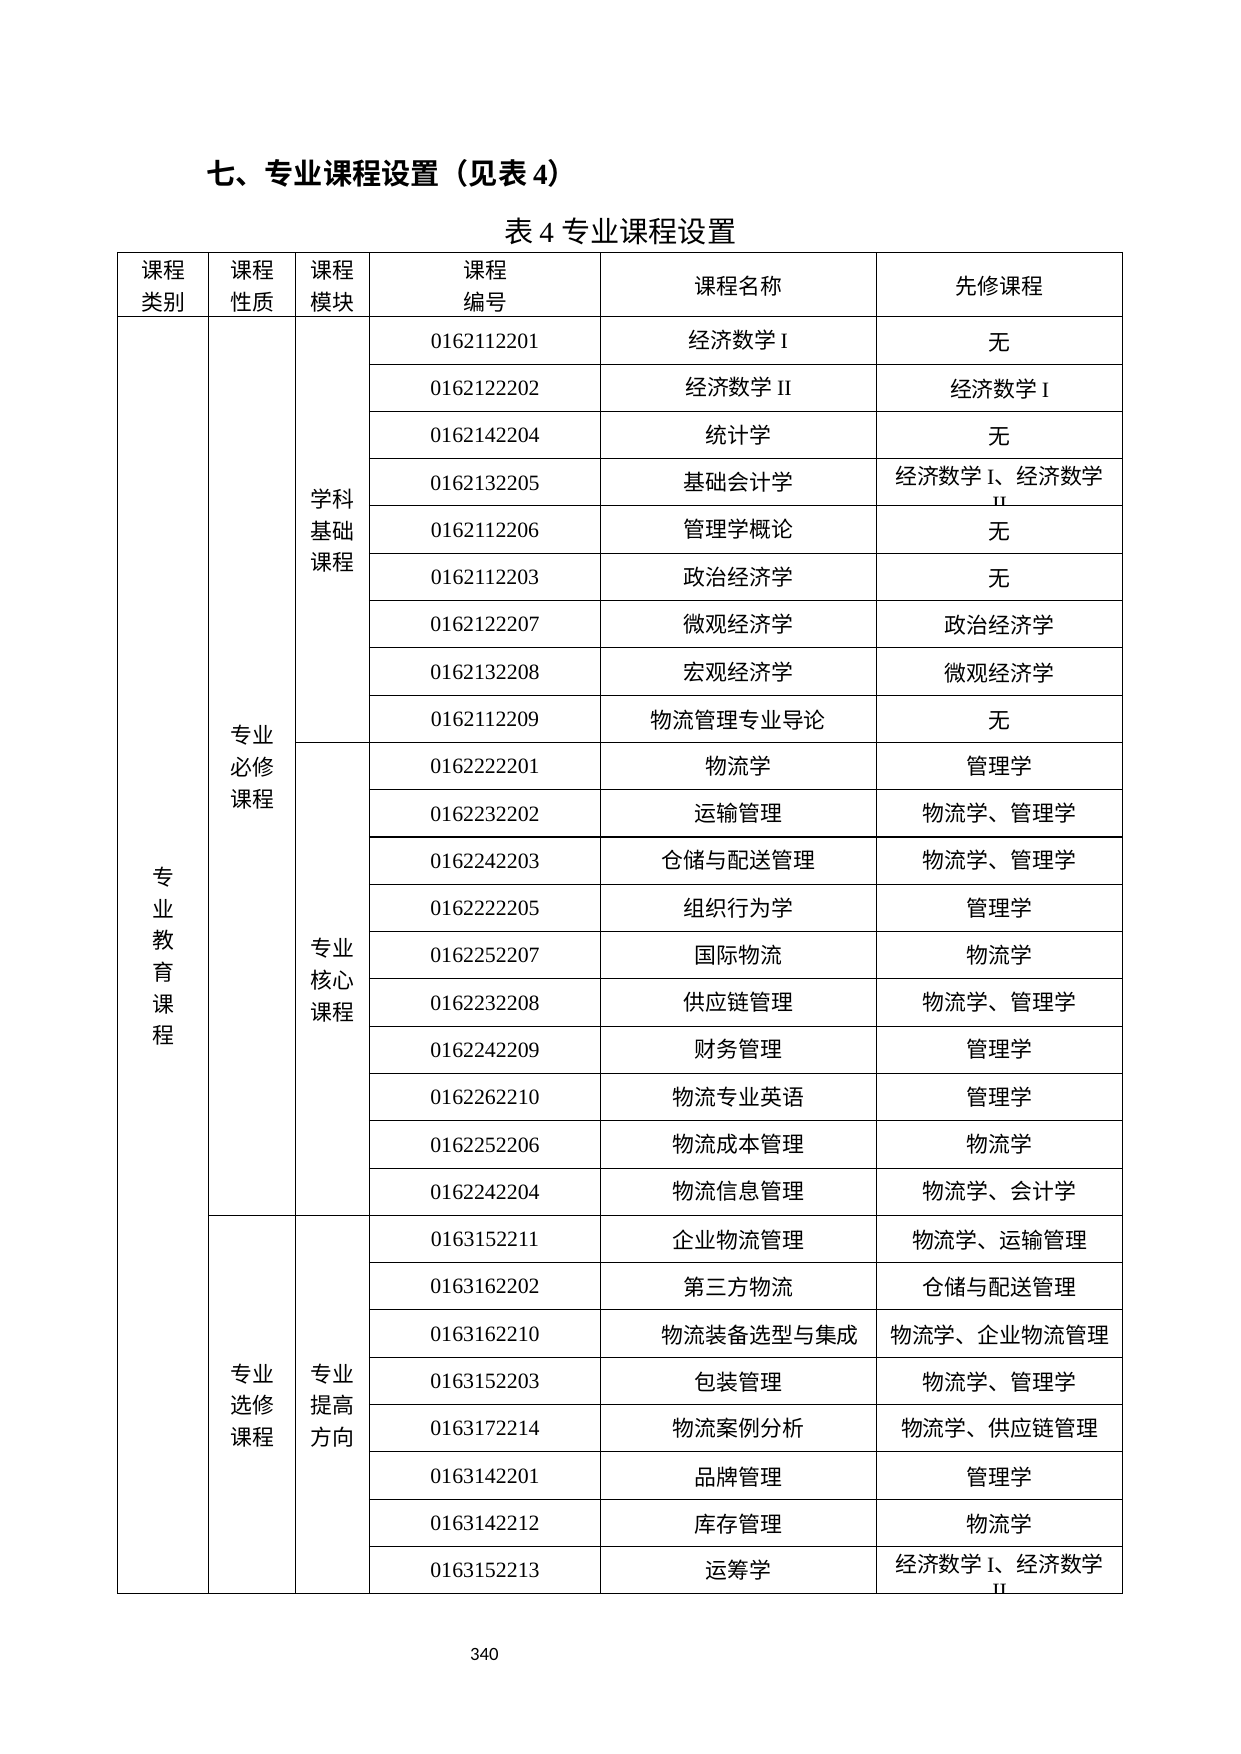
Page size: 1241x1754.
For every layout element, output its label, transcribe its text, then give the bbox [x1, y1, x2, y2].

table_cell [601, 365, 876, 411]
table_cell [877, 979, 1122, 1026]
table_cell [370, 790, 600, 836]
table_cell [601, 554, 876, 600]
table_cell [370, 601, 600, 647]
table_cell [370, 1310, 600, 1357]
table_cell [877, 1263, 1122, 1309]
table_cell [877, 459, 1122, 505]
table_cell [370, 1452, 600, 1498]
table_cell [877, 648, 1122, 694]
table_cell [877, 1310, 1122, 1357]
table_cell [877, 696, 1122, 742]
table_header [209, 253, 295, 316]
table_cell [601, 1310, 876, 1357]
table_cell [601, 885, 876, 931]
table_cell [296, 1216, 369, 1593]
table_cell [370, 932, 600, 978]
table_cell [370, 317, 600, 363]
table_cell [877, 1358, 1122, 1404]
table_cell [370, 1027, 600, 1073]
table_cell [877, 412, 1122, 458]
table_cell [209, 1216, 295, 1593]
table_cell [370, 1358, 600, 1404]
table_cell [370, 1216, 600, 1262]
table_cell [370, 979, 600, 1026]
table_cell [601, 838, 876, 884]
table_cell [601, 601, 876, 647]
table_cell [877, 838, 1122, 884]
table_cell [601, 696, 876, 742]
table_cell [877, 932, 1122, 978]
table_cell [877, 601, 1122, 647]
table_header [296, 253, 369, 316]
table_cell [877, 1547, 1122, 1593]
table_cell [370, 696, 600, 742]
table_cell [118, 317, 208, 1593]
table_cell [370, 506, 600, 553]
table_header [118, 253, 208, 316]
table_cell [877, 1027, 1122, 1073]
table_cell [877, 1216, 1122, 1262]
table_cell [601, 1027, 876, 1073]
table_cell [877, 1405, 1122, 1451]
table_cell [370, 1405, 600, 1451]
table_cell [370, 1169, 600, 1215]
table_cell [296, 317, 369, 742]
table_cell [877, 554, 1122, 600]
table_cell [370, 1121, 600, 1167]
text 七、专业课程设置（见表4） [148, 148, 1093, 193]
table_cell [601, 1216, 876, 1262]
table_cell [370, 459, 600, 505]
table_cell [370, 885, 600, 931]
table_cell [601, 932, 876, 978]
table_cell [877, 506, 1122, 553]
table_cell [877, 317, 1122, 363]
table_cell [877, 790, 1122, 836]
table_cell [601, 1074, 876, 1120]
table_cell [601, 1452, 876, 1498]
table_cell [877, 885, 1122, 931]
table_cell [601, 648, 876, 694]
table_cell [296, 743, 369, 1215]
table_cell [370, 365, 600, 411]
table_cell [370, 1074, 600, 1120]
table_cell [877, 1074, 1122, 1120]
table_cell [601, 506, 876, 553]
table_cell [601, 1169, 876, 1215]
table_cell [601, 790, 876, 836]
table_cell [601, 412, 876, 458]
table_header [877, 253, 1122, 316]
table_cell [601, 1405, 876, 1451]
text 表4 专业课程设置 [148, 206, 1093, 252]
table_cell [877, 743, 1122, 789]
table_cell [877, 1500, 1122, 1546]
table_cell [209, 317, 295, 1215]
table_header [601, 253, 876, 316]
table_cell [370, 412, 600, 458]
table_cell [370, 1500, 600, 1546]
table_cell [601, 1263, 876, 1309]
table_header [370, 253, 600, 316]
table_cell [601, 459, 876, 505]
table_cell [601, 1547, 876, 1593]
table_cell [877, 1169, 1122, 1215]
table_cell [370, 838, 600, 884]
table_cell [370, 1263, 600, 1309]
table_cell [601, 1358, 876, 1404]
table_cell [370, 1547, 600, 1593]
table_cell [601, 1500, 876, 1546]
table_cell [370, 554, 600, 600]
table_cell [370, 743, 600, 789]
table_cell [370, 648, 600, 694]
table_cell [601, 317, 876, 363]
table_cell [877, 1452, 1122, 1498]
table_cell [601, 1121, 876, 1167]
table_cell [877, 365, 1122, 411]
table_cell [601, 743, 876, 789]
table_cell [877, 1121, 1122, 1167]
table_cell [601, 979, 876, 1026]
